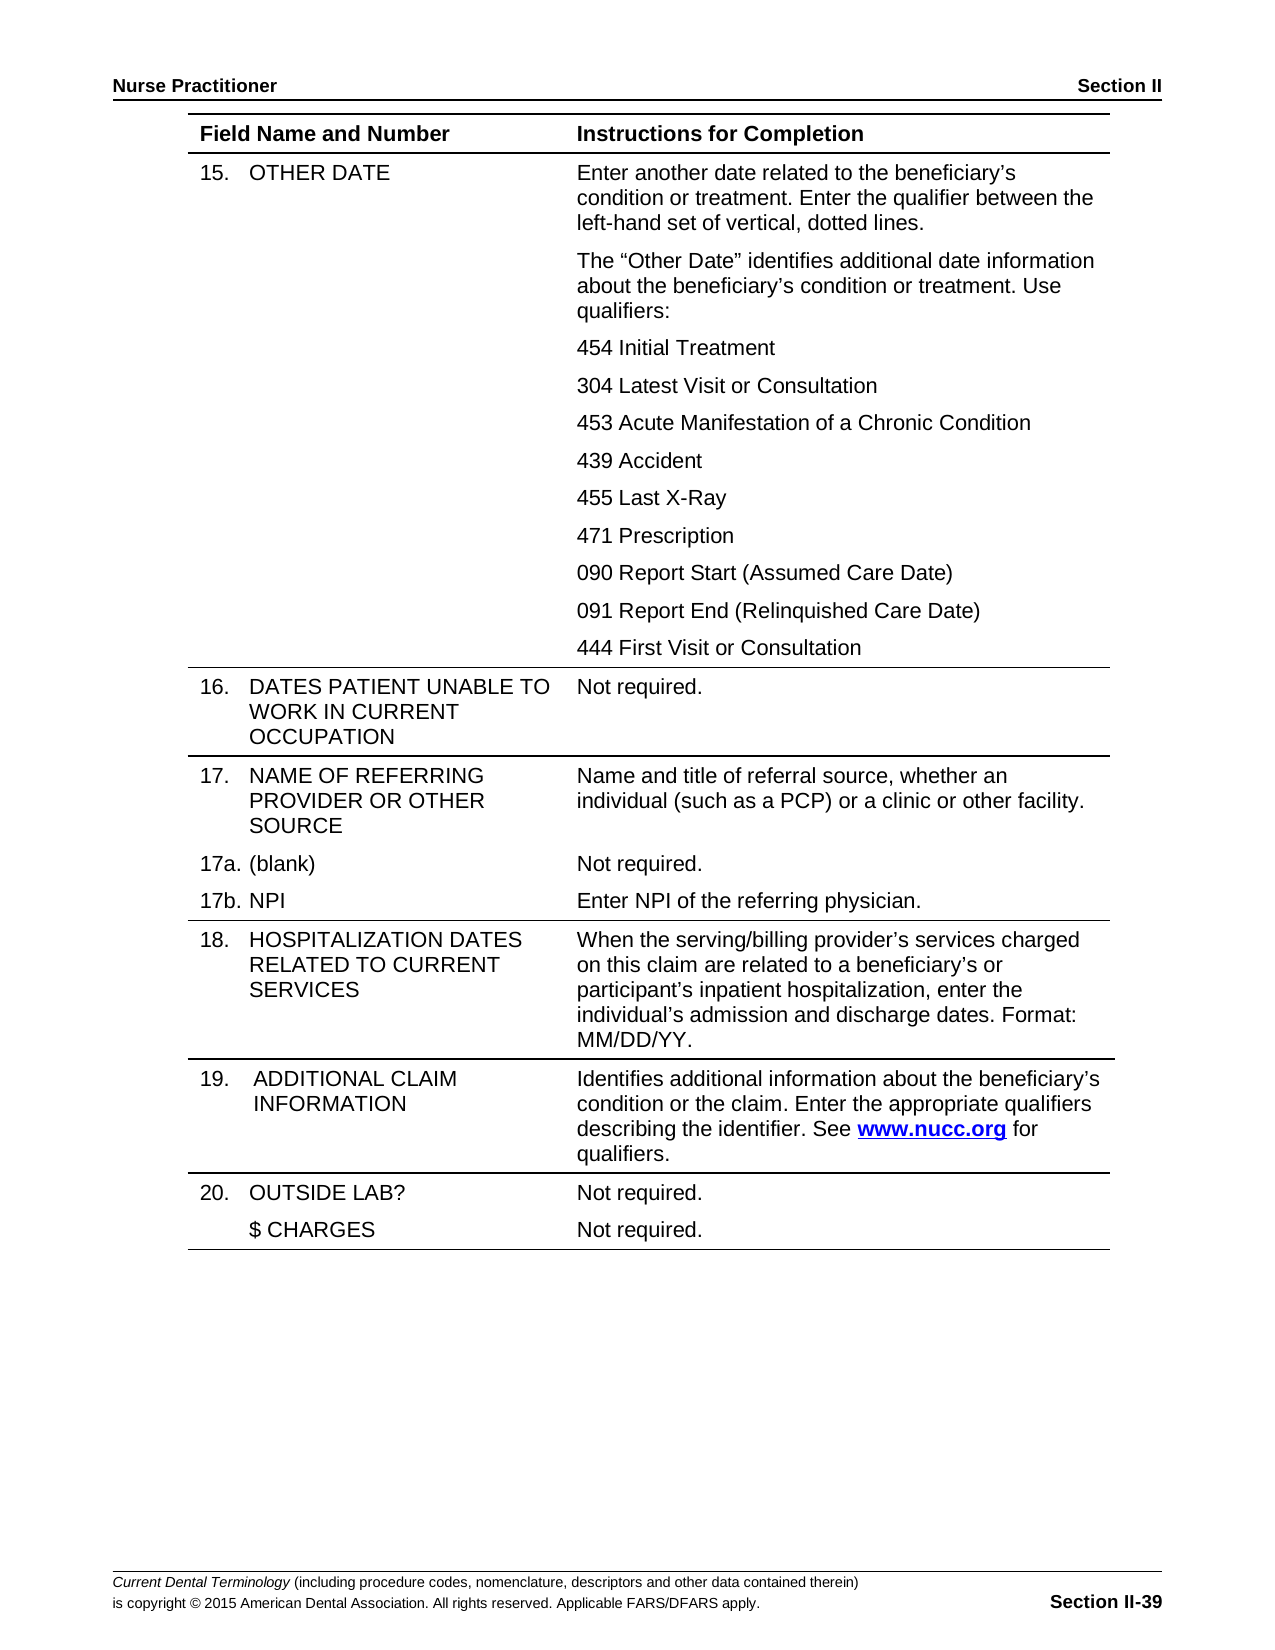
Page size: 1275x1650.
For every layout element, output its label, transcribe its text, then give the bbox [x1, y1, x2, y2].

table_cell Not required. [565, 845, 1110, 882]
table_cell 20. OUTSIDE LAB? [188, 1174, 565, 1211]
table_cell 16. DATES PATIENT UNABLE TO WORK IN CURRENT OCCUPATION [188, 668, 565, 755]
table_cell 18. HOSPITALIZATION DATES RELATED TO CURRENT SERVICES [188, 921, 565, 1058]
table_cell Enter NPI of the referring physician. [565, 882, 1110, 919]
table_cell Name and title of referral source, whether an individual (such as a PCP) or a clinic or other facility. [565, 757, 1110, 844]
table_cell Not required. [565, 668, 1110, 755]
table_cell Identifies additional information about the beneficiary’s condition or the claim. Enter the appropriate qualifiers describing the identifier. See www.nucc.org for qualifiers. [565, 1060, 1114, 1172]
table_cell 17b. NPI [188, 882, 565, 919]
table_cell Not required. [565, 1174, 1110, 1211]
table_header Field Name and Number [188, 115, 565, 152]
table_cell Not required. [565, 1211, 1110, 1249]
table_cell 19. ADDITIONAL CLAIM INFORMATION [188, 1060, 565, 1172]
table_header Instructions for Completion [565, 115, 1110, 152]
table_cell $ CHARGES [188, 1211, 565, 1249]
table_cell 15. OTHER DATE [188, 154, 565, 666]
table_cell When the serving/billing provider’s services charged on this claim are related to a beneficiary’s or participant’s inpatient hospitalization, enter the individual’s admission and discharge dates. Format: MM/DD/YY. [565, 921, 1110, 1058]
table_cell 17. NAME OF REFERRING PROVIDER OR OTHER SOURCE [188, 757, 565, 844]
table_cell Enter another date related to the beneficiary’s condition or treatment. Enter the qualifier between the left-hand set of vertical, dotted lines. The “Other Date” identifies additional date information about the beneficiary’s condition or treatment. Use qualifiers: 454 Initial Treatment 304 Latest Visit or Consultation 453 Acute Manifestation of a Chronic Condition 439 Accident 455 Last X-Ray 471 Prescription 090 Report Start (Assumed Care Date) 091 Report End (Relinquished Care Date) 444 First Visit or Consultation [565, 154, 1110, 666]
table_cell 17a. (blank) [188, 845, 565, 882]
